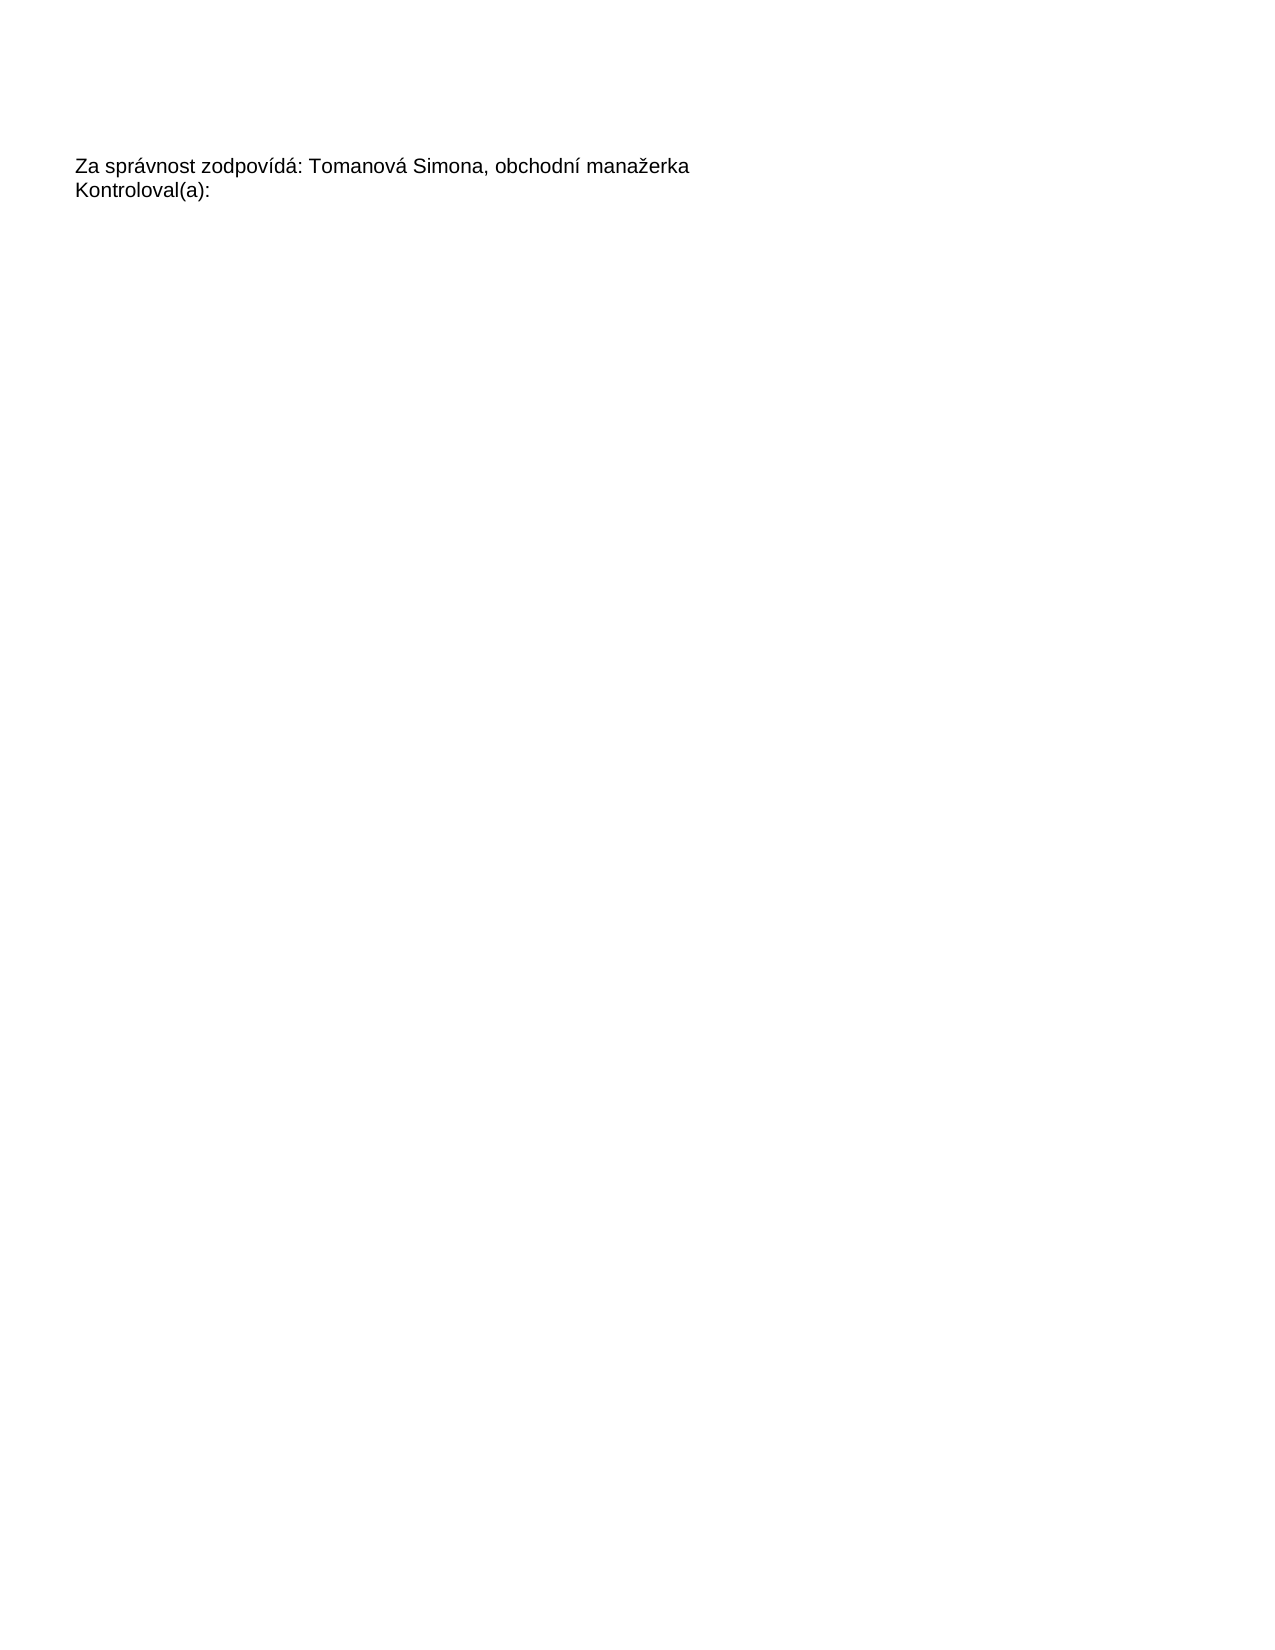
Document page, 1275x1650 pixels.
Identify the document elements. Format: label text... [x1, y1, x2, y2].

text Za správnost zodpovídá: Tomanová Simona, obchodní manažerka [75, 154, 1200, 178]
text Kontroloval(a): [75, 178, 1200, 202]
